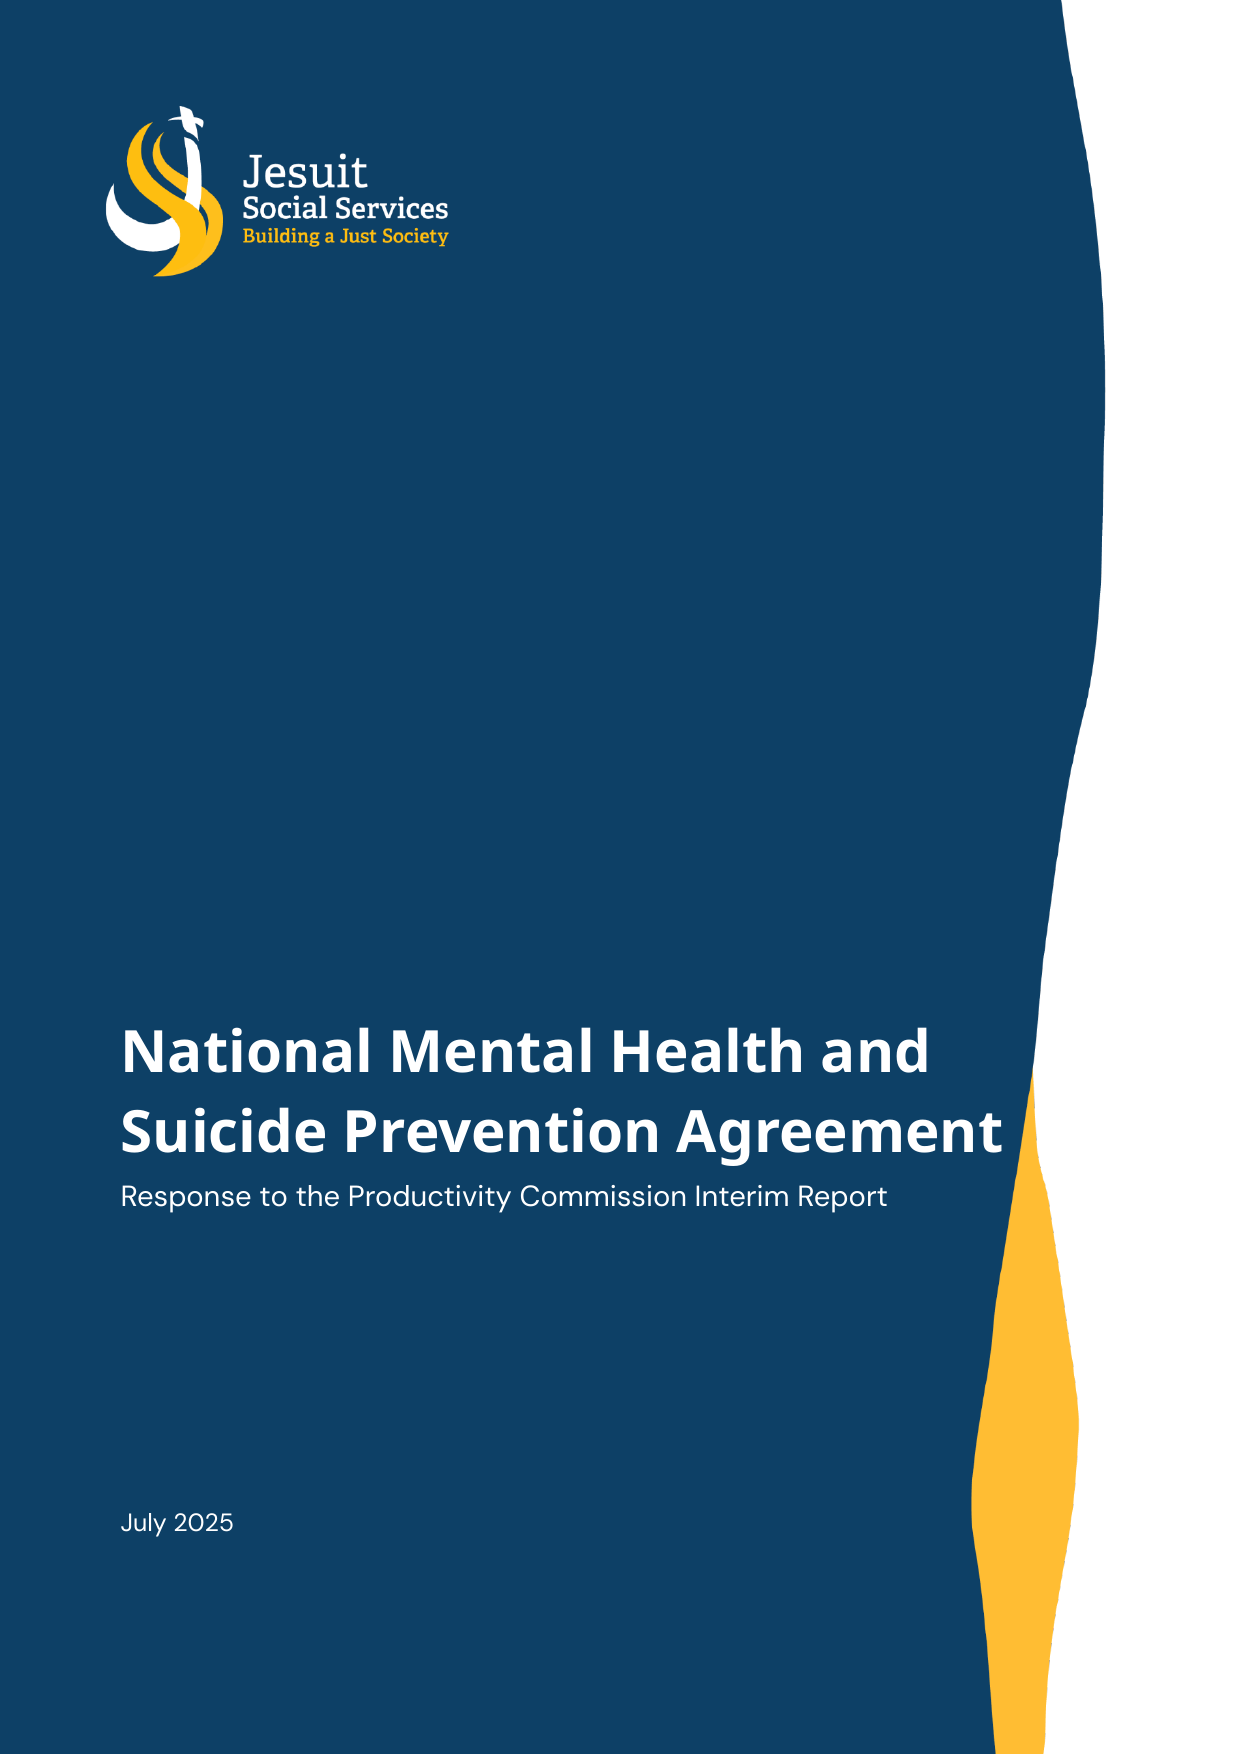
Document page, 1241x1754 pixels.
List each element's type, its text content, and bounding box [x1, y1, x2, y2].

picture [0, 0, 1241, 1754]
text July 2025 [120, 1507, 1095, 1539]
text National Mental Health and Suicide Prevention Agreement [120, 931, 1095, 1169]
text Response to the Productivity Commission Interim Report [120, 1178, 1095, 1216]
